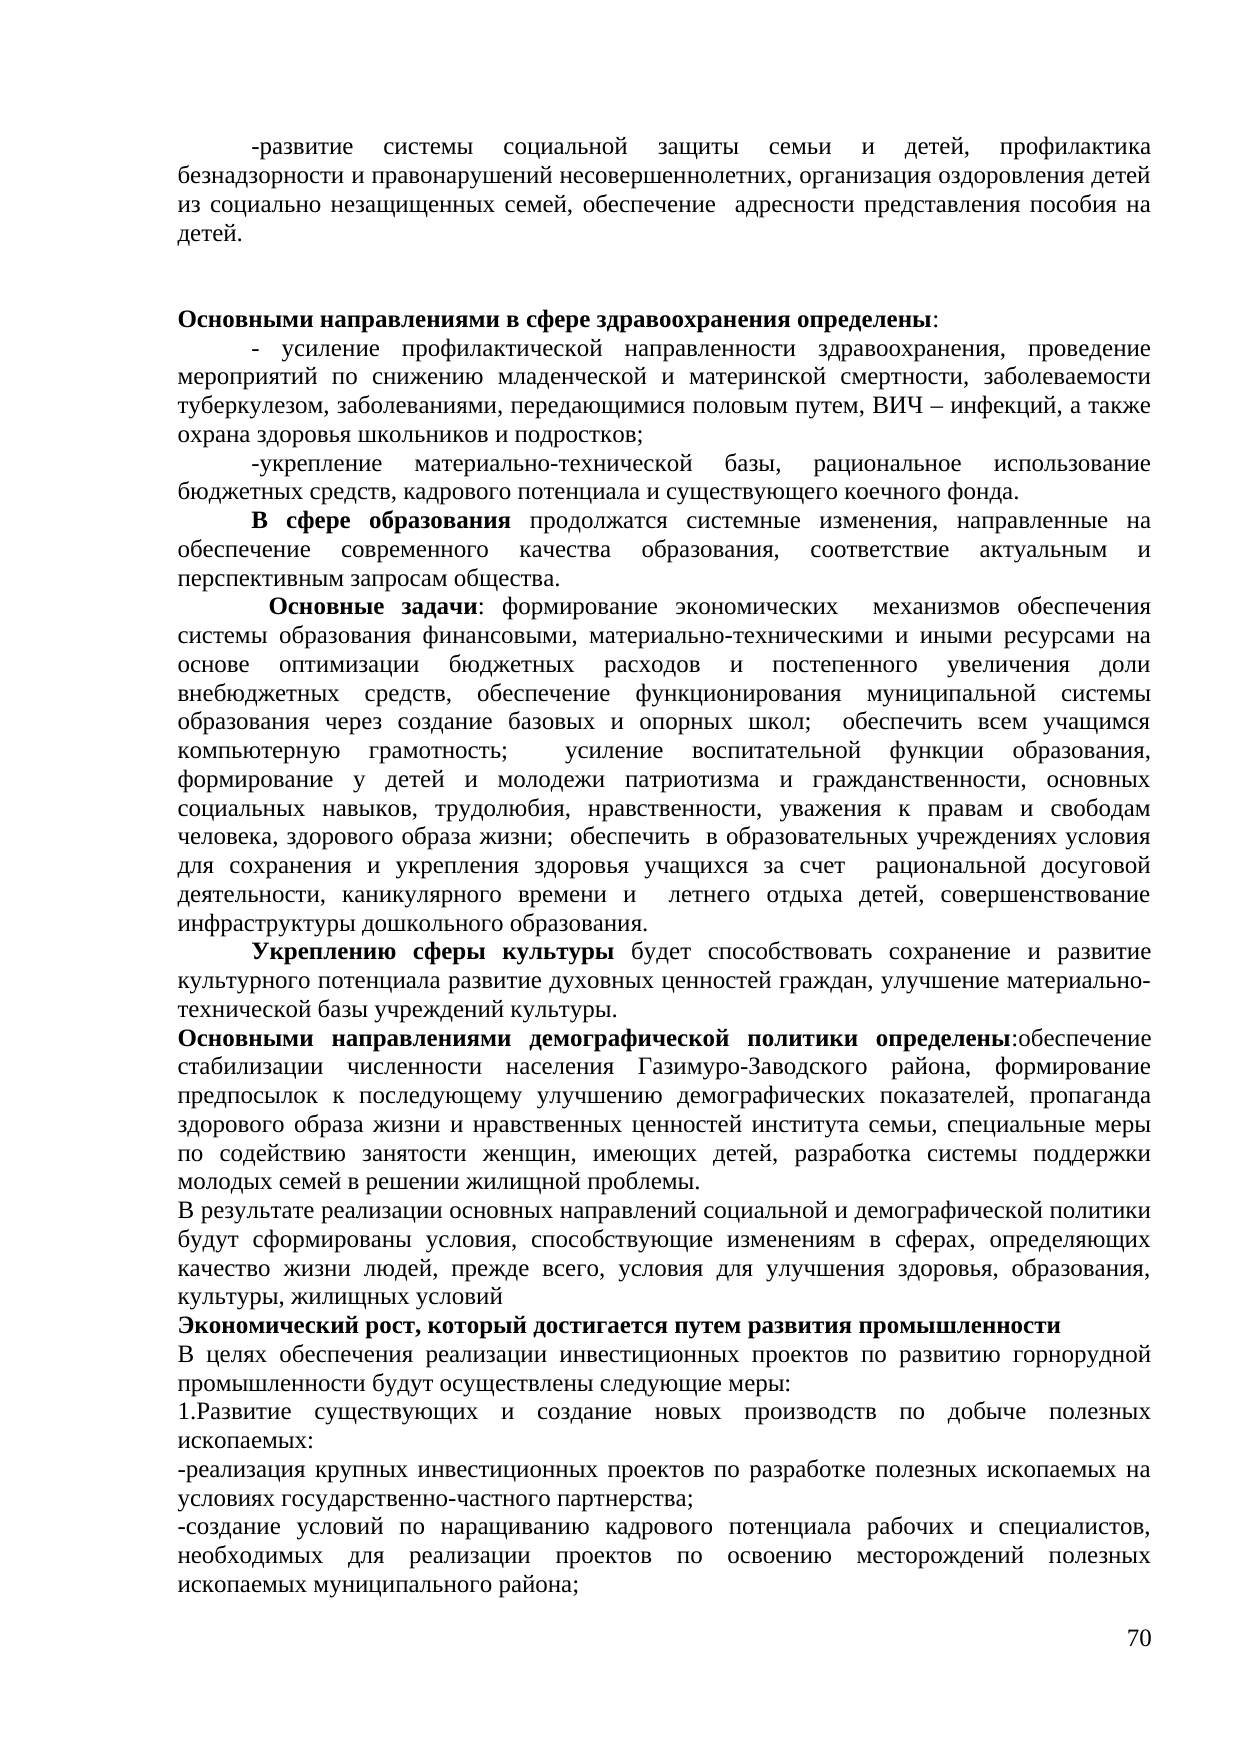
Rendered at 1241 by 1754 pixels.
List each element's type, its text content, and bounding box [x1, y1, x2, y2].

text - усиление профилактической направленности здравоохранения, проведение мероприятий по снижению младенческой и материнской смертности, заболеваемости туберкулезом, заболеваниями, передающимися половым путем, ВИЧ – инфекций, а также охрана здоровья школьников и подростков; [177, 333, 1152, 448]
text Основными направлениями в сфере здравоохранения определены: [177, 304, 1152, 333]
text Основными направлениями демографической политики определены:обеспечение стабилизации численности населения Газимуро-Заводского района, формирование предпосылок к последующему улучшению демографических показателей, пропаганда здорового образа жизни и нравственных ценностей института семьи, специальные меры по содействию занятости женщин, имеющих детей, разработка системы поддержки молодых семей в решении жилищной проблемы. [177, 1023, 1152, 1195]
text В целях обеспечения реализации инвестиционных проектов по развитию горнорудной промышленности будут осуществлены следующие меры: [177, 1339, 1152, 1396]
text -развитие системы социальной защиты семьи и детей, профилактика безнадзорности и правонарушений несовершеннолетних, организация оздоровления детей из социально незащищенных семей, обеспечение адресности представления пособия на детей. [177, 131, 1152, 246]
text -реализация крупных инвестиционных проектов по разработке полезных ископаемых на условиях государственно-частного партнерства; [177, 1454, 1152, 1511]
text 1.Развитие существующих и создание новых производств по добыче полезных ископаемых: [177, 1396, 1152, 1454]
text В результате реализации основных направлений социальной и демографической политики будут сформированы условия, способствующие изменениям в сферах, определяющих качество жизни людей, прежде всего, условия для улучшения здоровья, образования, культуры, жилищных условий [177, 1195, 1152, 1310]
text -создание условий по наращиванию кадрового потенциала рабочих и специалистов, необходимых для реализации проектов по освоению месторождений полезных ископаемых муниципального района; [177, 1511, 1152, 1598]
text В сфере образования продолжатся системные изменения, направленные на обеспечение современного качества образования, соответствие актуальным и перспективным запросам общества. [177, 505, 1152, 591]
text Укреплению сферы культуры будет способствовать сохранение и развитие культурного потенциала развитие духовных ценностей граждан, улучшение материально-технической базы учреждений культуры. [177, 936, 1152, 1023]
text Экономический рост, который достигается путем развития промышленности [177, 1310, 1152, 1339]
text Основные задачи: формирование экономических механизмов обеспечения системы образования финансовыми, материально-техническими и иными ресурсами на основе оптимизации бюджетных расходов и постепенного увеличения доли внебюджетных средств, обеспечение функционирования муниципальной системы образования через создание базовых и опорных школ; обеспечить всем учащимся компьютерную грамотность; усиление воспитательной функции образования, формирование у детей и молодежи патриотизма и гражданственности, основных социальных навыков, трудолюбия, нравственности, уважения к правам и свободам человека, здорового образа жизни; обеспечить в образовательных учреждениях условия для сохранения и укрепления здоровья учащихся за счет рациональной досуговой деятельности, каникулярного времени и летнего отдыха детей, совершенствование инфраструктуры дошкольного образования. [177, 591, 1152, 936]
text -укрепление материально-технической базы, рациональное использование бюджетных средств, кадрового потенциала и существующего коечного фонда. [177, 448, 1152, 505]
